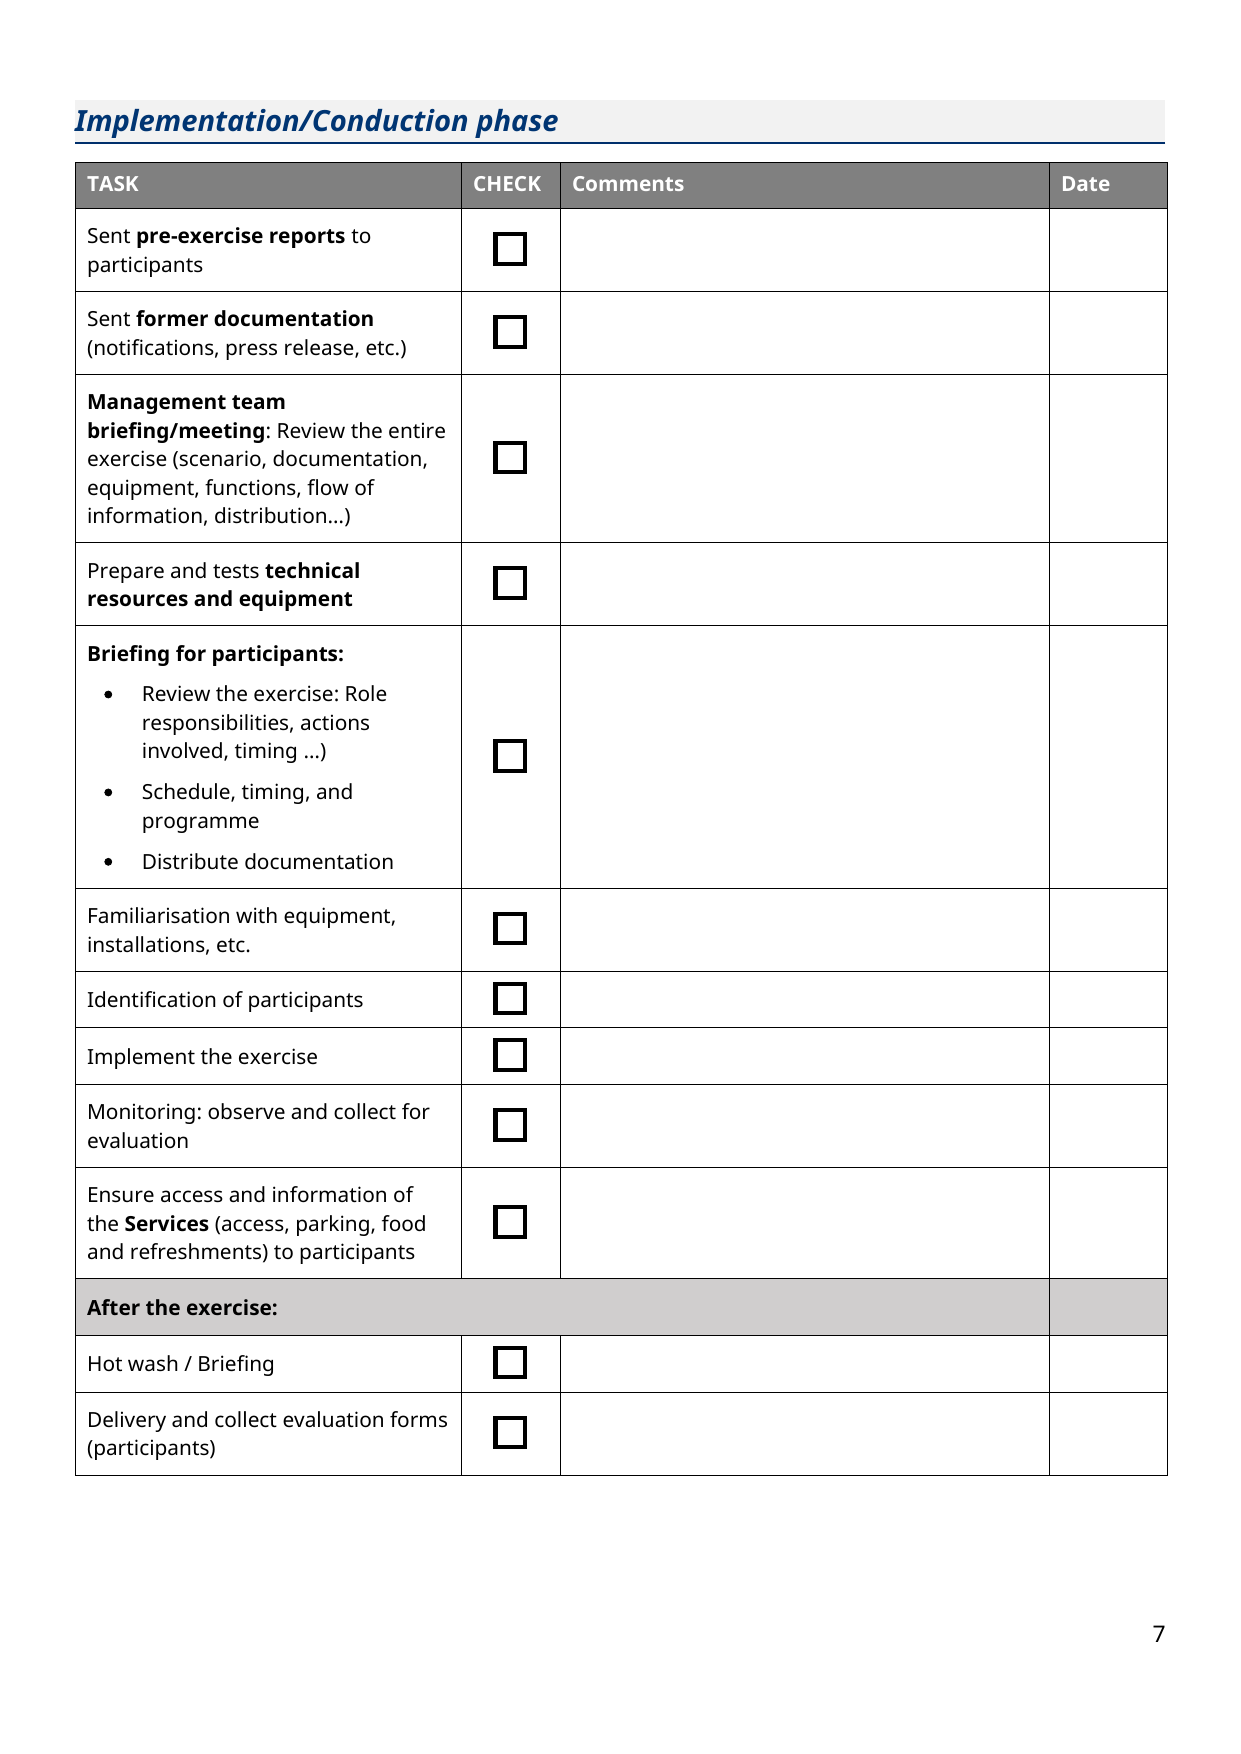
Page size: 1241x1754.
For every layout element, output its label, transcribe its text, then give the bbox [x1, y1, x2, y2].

table_cell [1050, 1393, 1167, 1474]
table_cell Management team briefing/meeting: Review the entire exercise (scenario, documentation, equipment, functions, flow of information, distribution…) [76, 375, 461, 542]
table_cell [462, 1393, 560, 1474]
table_cell [561, 375, 1049, 542]
table_cell [1050, 1085, 1167, 1167]
table_cell [561, 1028, 1049, 1084]
table_cell After the exercise: [76, 1279, 1049, 1335]
table_cell Ensure access and information of the Services (access, parking, food and refreshments) to participants [76, 1168, 461, 1278]
table_cell [462, 1085, 560, 1167]
table_cell [462, 889, 560, 971]
table_cell [462, 626, 560, 888]
table_cell Delivery and collect evaluation forms (participants) [76, 1393, 461, 1474]
table_cell Prepare and tests technical resources and equipment [76, 543, 461, 625]
table_cell Implement the exercise [76, 1028, 461, 1084]
table_cell [561, 1085, 1049, 1167]
table_cell [462, 1028, 560, 1084]
table_cell [1050, 375, 1167, 542]
table_cell Briefing for participants: Review the exercise: Role responsibilities, actions involved, timing …) Schedule, timing, and programme Distribute documentation [76, 626, 461, 888]
table_cell [1050, 1279, 1167, 1335]
table_cell [1050, 626, 1167, 888]
table_cell [561, 1393, 1049, 1474]
table_cell [1050, 972, 1167, 1027]
table_cell Hot wash / Briefing [76, 1336, 461, 1392]
table_header Comments [561, 163, 1049, 208]
table_cell Sent pre-exercise reports to participants [76, 209, 461, 291]
table_header CHECK [462, 163, 560, 208]
table_cell [1050, 543, 1167, 625]
table_cell [1050, 1028, 1167, 1084]
table_header Date [1050, 163, 1167, 208]
table_header TASK [76, 163, 461, 208]
table_cell [561, 292, 1049, 374]
table_cell [462, 972, 560, 1027]
table_cell [561, 209, 1049, 291]
table_cell Identification of participants [76, 972, 461, 1027]
table_cell [462, 292, 560, 374]
subtitle Implementation/Conduction phase [75, 100, 1165, 142]
table_cell [462, 375, 560, 542]
table_cell [1050, 1168, 1167, 1278]
table_cell [1050, 209, 1167, 291]
table_cell [561, 889, 1049, 971]
table_cell Familiarisation with equipment, installations, etc. [76, 889, 461, 971]
table_cell [561, 543, 1049, 625]
table_cell [462, 209, 560, 291]
table_cell [561, 1168, 1049, 1278]
table_cell [561, 972, 1049, 1027]
table_cell [1050, 1336, 1167, 1392]
table_cell [561, 1336, 1049, 1392]
table_cell [1050, 889, 1167, 971]
table_cell Monitoring: observe and collect for evaluation [76, 1085, 461, 1167]
table_cell Sent former documentation (notifications, press release, etc.) [76, 292, 461, 374]
table_cell [462, 1336, 560, 1392]
table_cell [1050, 292, 1167, 374]
table_cell [462, 1168, 560, 1278]
table_cell [462, 543, 560, 625]
table_cell [561, 626, 1049, 888]
